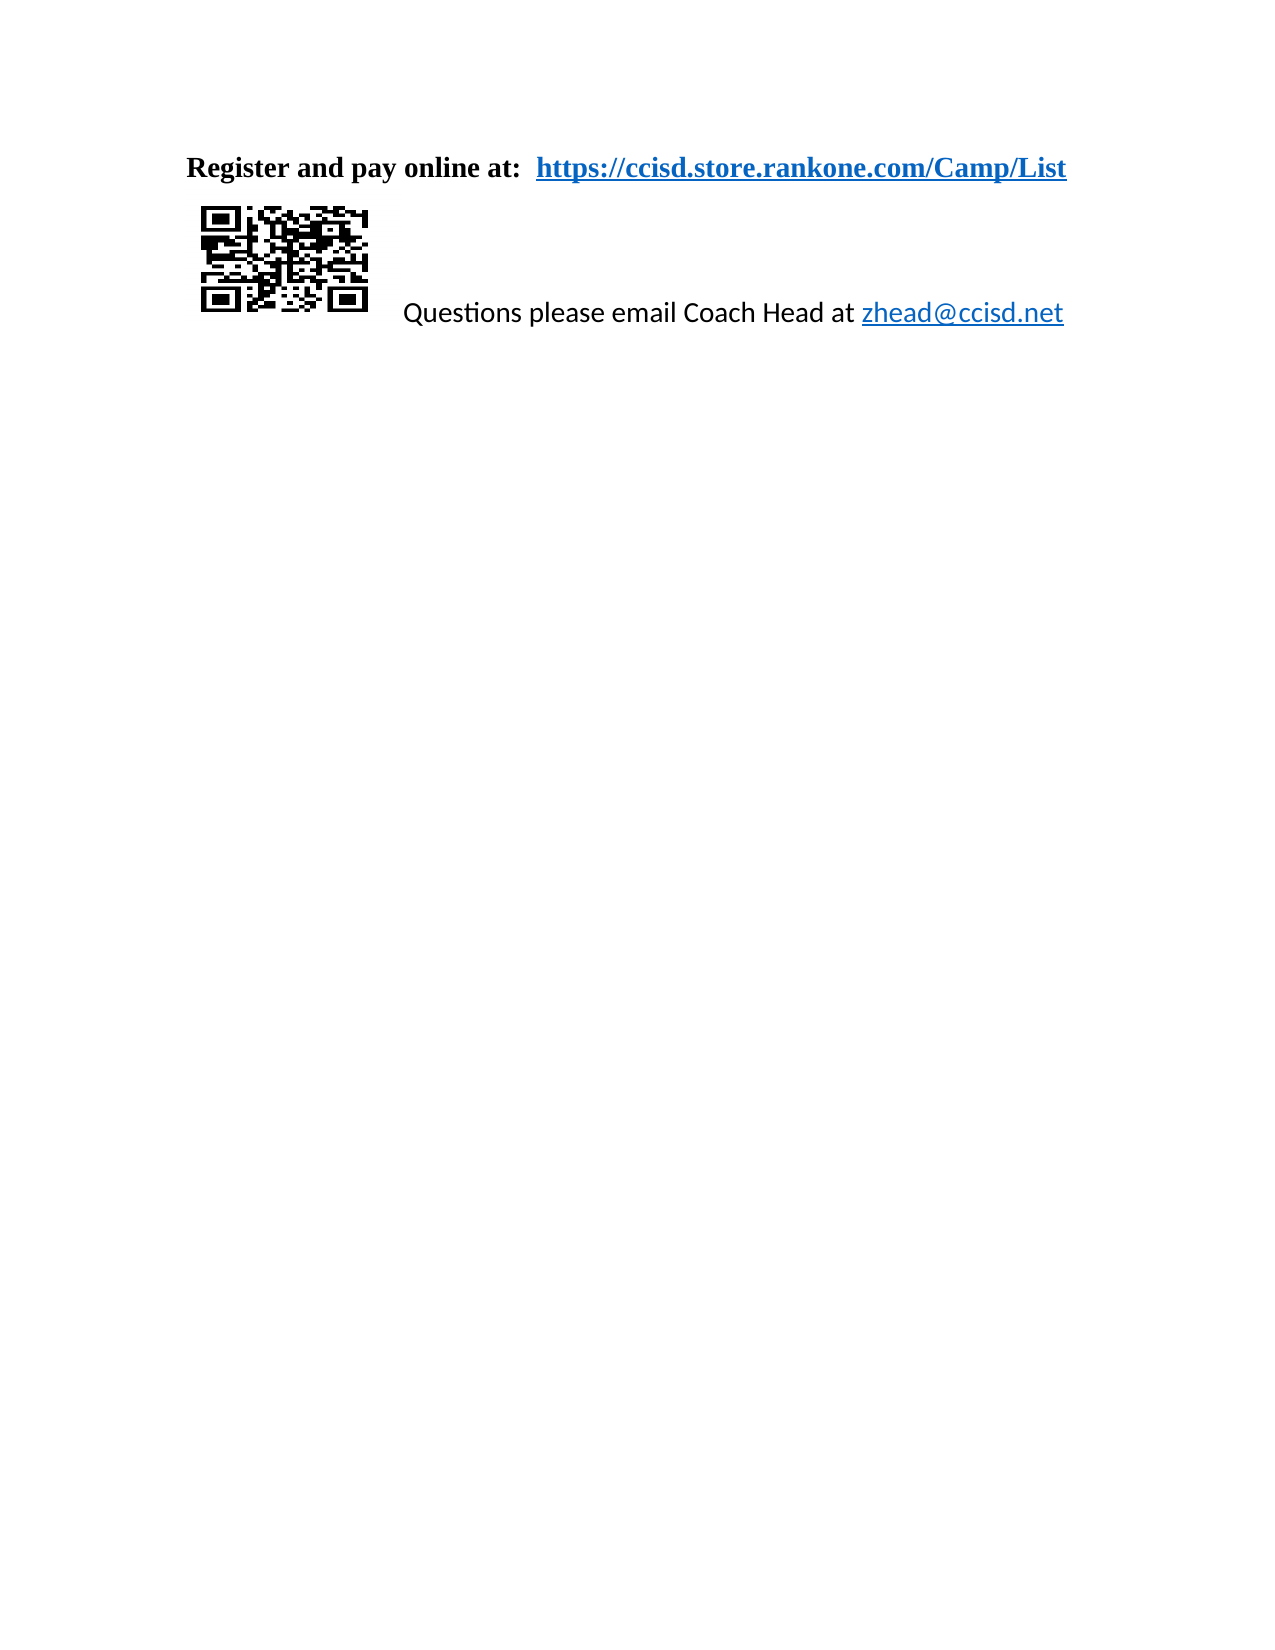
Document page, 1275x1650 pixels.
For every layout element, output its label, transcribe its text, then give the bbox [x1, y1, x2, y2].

text Register and pay online at: https://ccisd.store.rankone.com/Camp/ListQuestions please email Coach Head at zhead@ccisd.net [186, 150, 1087, 329]
picture [186, 184, 402, 321]
